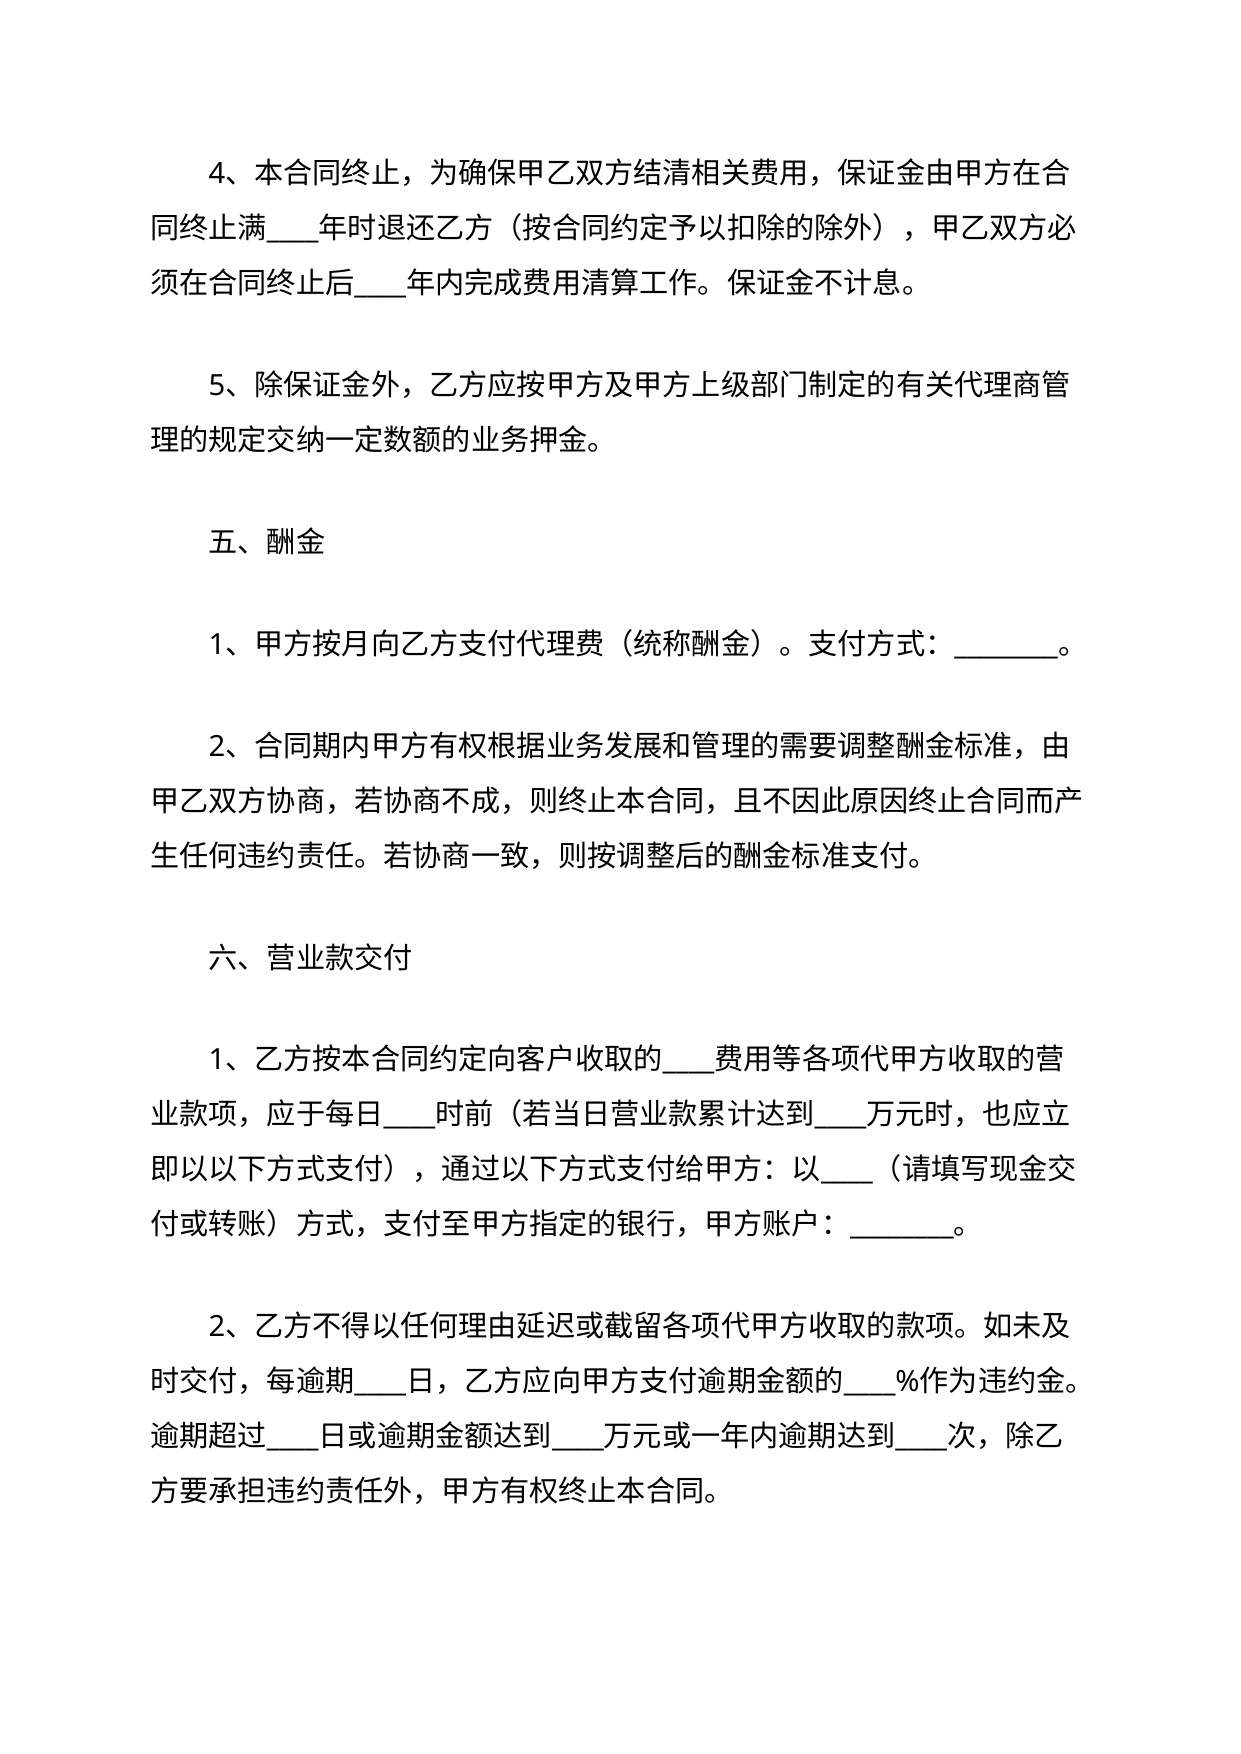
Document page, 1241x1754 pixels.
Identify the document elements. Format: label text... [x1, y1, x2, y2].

text 4、本合同终止，为确保甲乙双方结清相关费用，保证金由甲方在合同终止满____年时退还乙方（按合同约定予以扣除的除外），甲乙双方必须在合同终止后____年内完成费用清算工作。保证金不计息。 [150, 150, 1090, 302]
text 5、除保证金外，乙方应按甲方及甲方上级部门制定的有关代理商管理的规定交纳一定数额的业务押金。 [150, 362, 1090, 459]
text 2、乙方不得以任何理由延迟或截留各项代甲方收取的款项。如未及时交付，每逾期____日，乙方应向甲方支付逾期金额的____%作为违约金。逾期超过____日或逾期金额达到____万元或一年内逾期达到____次，除乙方要承担违约责任外，甲方有权终止本合同。 [150, 1303, 1090, 1510]
text 1、乙方按本合同约定向客户收取的____费用等各项代甲方收取的营业款项，应于每日____时前（若当日营业款累计达到____万元时，也应立即以以下方式支付），通过以下方式支付给甲方：以____（请填写现金交付或转账）方式，支付至甲方指定的银行，甲方账户：________。 [150, 1036, 1090, 1243]
text 五、酬金 [150, 519, 1090, 561]
text 2、合同期内甲方有权根据业务发展和管理的需要调整酬金标准，由甲乙双方协商，若协商不成，则终止本合同，且不因此原因终止合同而产生任何违约责任。若协商一致，则按调整后的酬金标准支付。 [150, 722, 1090, 875]
text 六、营业款交付 [150, 934, 1090, 976]
text 1、甲方按月向乙方支付代理费（统称酬金）。支付方式：________。 [150, 621, 1090, 663]
